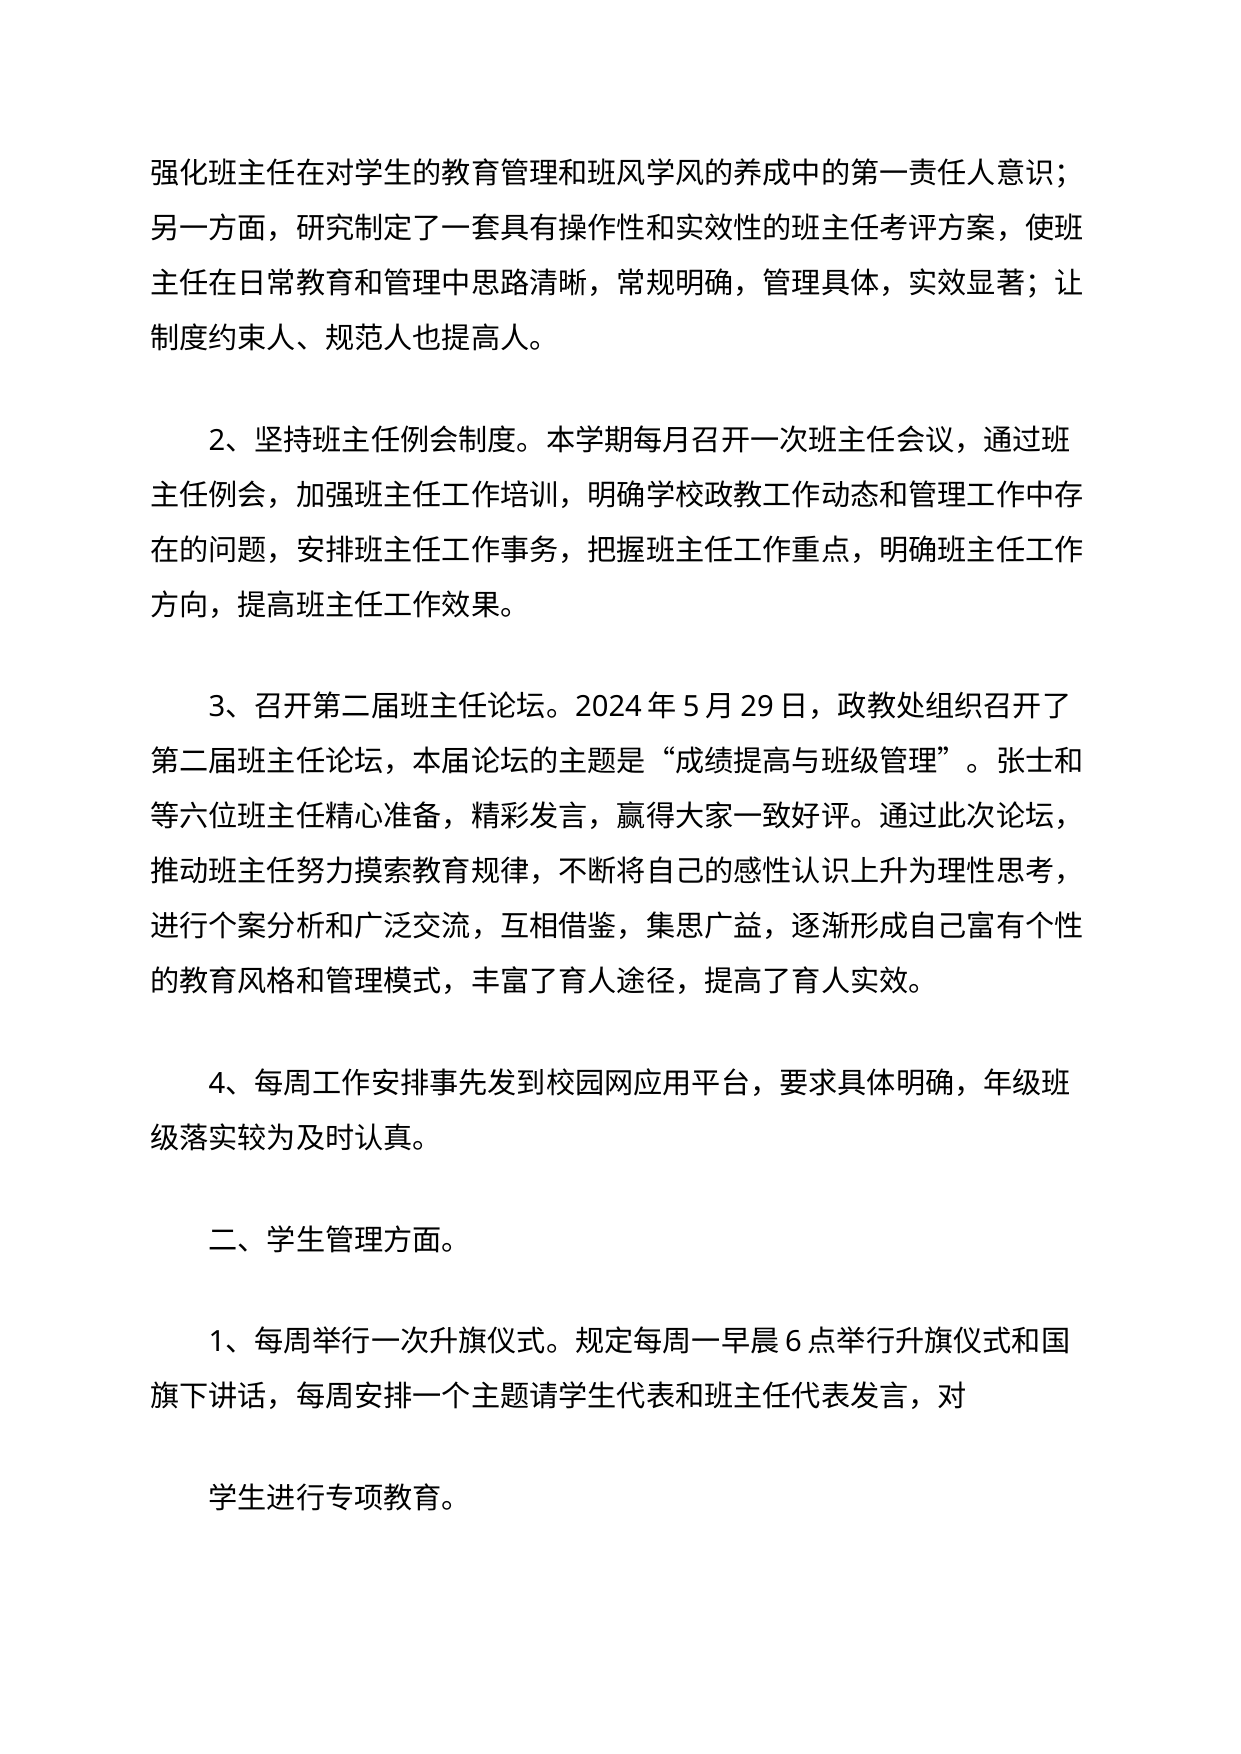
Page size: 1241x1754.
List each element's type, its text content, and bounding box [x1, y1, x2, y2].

text 学生进行专项教育。 [150, 1475, 1090, 1517]
text 2、坚持班主任例会制度。本学期每月召开一次班主任会议，通过班主任例会，加强班主任工作培训，明确学校政教工作动态和管理工作中存在的问题，安排班主任工作事务，把握班主任工作重点，明确班主任工作方向，提高班主任工作效果。 [150, 416, 1090, 623]
text 4、每周工作安排事先发到校园网应用平台，要求具体明确，年级班级落实较为及时认真。 [150, 1059, 1090, 1157]
text 1、每周举行一次升旗仪式。规定每周一早晨6点举行升旗仪式和国旗下讲话，每周安排一个主题请学生代表和班主任代表发言，对 [150, 1318, 1090, 1415]
text 3、召开第二届班主任论坛。2024年5月29日，政教处组织召开了第二届班主任论坛，本届论坛的主题是“成绩提高与班级管理”。张士和等六位班主任精心准备，精彩发言，赢得大家一致好评。通过此次论坛，推动班主任努力摸索教育规律，不断将自己的感性认识上升为理性思考，进行个案分析和广泛交流，互相借鉴，集思广益，逐渐形成自己富有个性的教育风格和管理模式，丰富了育人途径，提高了育人实效。 [150, 683, 1090, 1000]
text 二、学生管理方面。 [150, 1216, 1090, 1258]
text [150, 150, 1090, 357]
